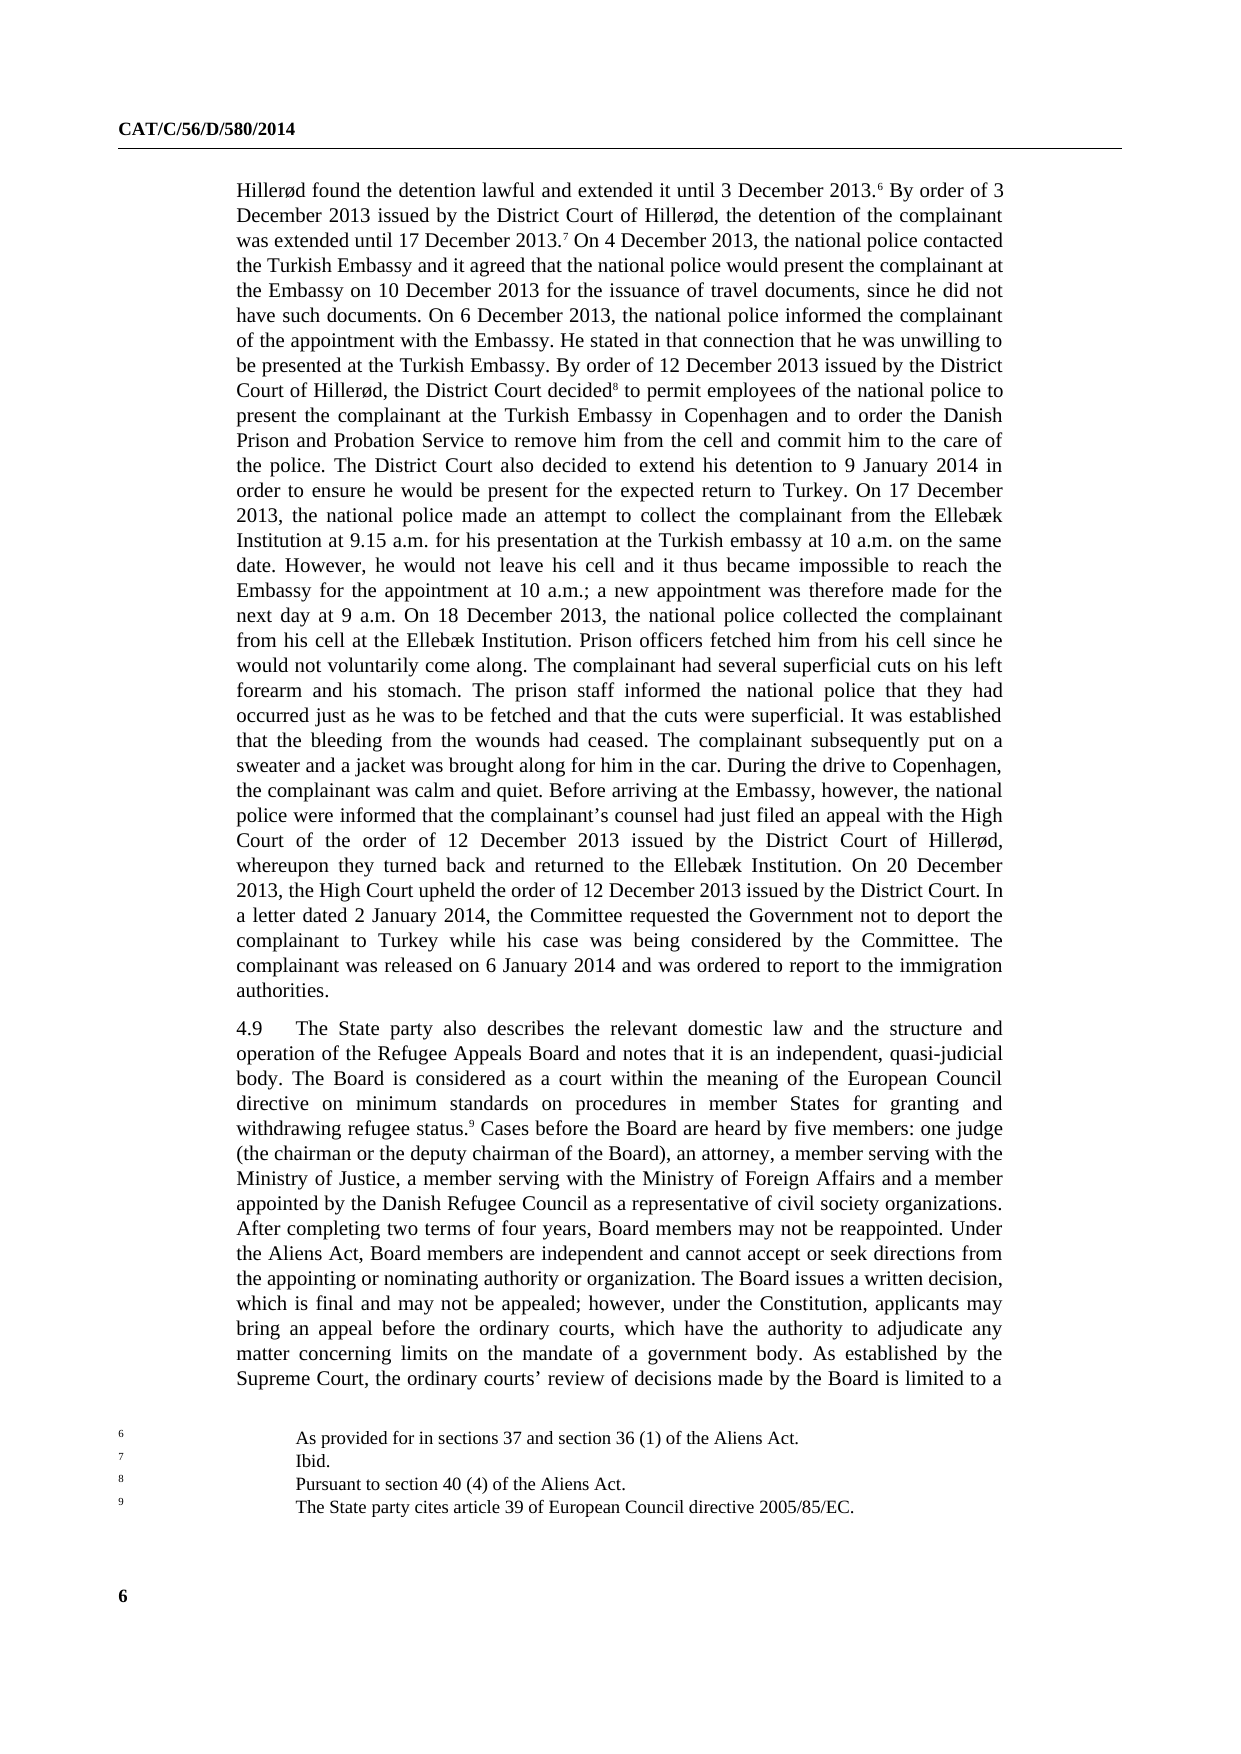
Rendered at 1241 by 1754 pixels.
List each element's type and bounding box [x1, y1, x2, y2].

text [236, 177, 1004, 1002]
text [236, 1015, 1004, 1390]
